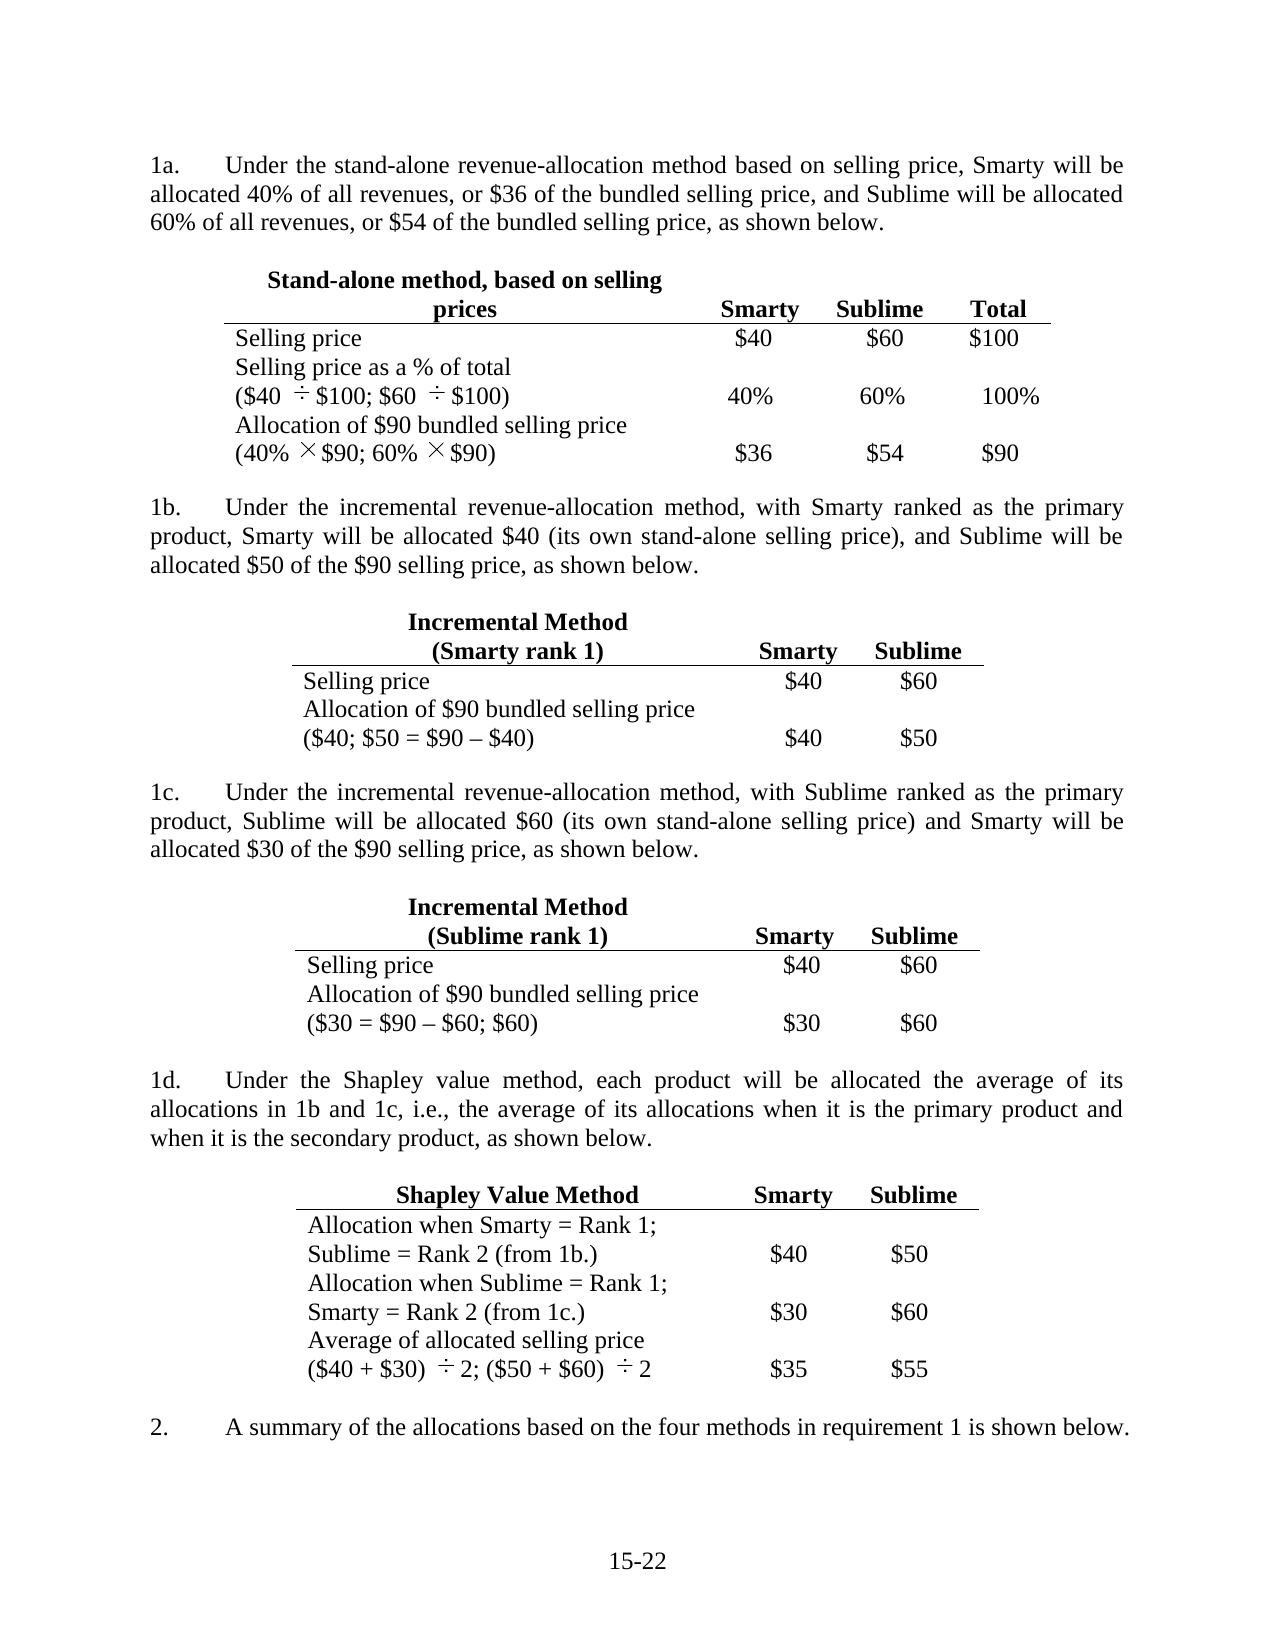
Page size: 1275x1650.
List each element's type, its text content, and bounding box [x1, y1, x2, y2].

table_header Stand-alone method, based on selling prices [224, 265, 706, 322]
table_cell Allocation of $90 bundled selling price ($40; $50 = $90 – $40) [292, 695, 744, 752]
text 1b. Under the incremental revenue-allocation method, with Smarty ranked as the primary product, Smarty will be allocated $40 (its own stand-alone selling price), and Sublime will be allocated $50 of the $90 selling price, as shown below. [150, 492, 1125, 578]
table_cell Average of allocated selling price ($40 + $30) 2; ($50 + $60) 2 [296, 1325, 738, 1383]
table_cell Allocation when Sublime = Rank 1; Smarty = Rank 2 (from 1c.) [296, 1268, 738, 1325]
table_cell $60 [849, 951, 980, 979]
table_header Smarty [739, 1181, 848, 1209]
table_cell Allocation of $90 bundled selling price (40% $90; 60% $90) [224, 410, 706, 467]
table_cell $36 [706, 410, 814, 467]
table_cell 60% [814, 352, 945, 410]
table_cell Selling price [292, 666, 744, 694]
table_cell $100 [945, 324, 1051, 352]
table_cell 40% [706, 352, 814, 410]
table_header Sublime [814, 265, 945, 322]
table_cell $40 [739, 1210, 848, 1268]
table_cell $54 [814, 410, 945, 467]
table_cell Allocation when Smarty = Rank 1; Sublime = Rank 2 (from 1b.) [296, 1210, 738, 1268]
table_cell $40 [744, 666, 852, 694]
table_header Incremental Method (Smarty rank 1) [292, 607, 744, 665]
table_cell $40 [744, 695, 852, 752]
table_cell $50 [848, 1210, 979, 1268]
table_header Smarty [744, 607, 852, 665]
table_header Total [945, 265, 1051, 322]
table_header Incremental Method (Sublime rank 1) [295, 892, 740, 949]
table_cell Selling price [295, 951, 740, 979]
table_cell Selling price as a % of total ($40 $100; $60 $100) [224, 352, 706, 410]
table_cell $40 [706, 324, 814, 352]
table_cell $40 [740, 951, 849, 979]
table_header Smarty [740, 892, 849, 949]
text 1c. Under the incremental revenue-allocation method, with Sublime ranked as the primary product, Sublime will be allocated $60 (its own stand-alone selling price) and Smarty will be allocated $30 of the $90 selling price, as shown below. [150, 777, 1125, 863]
table_cell $90 [945, 410, 1051, 467]
text 2. A summary of the allocations based on the four methods in requirement 1 is shown below. [150, 1412, 1162, 1440]
table_cell $55 [848, 1325, 979, 1383]
table_cell $60 [814, 324, 945, 352]
table_cell Allocation of $90 bundled selling price ($30 = $90 – $60; $60) [295, 979, 740, 1037]
table_header Smarty [706, 265, 814, 322]
text 1d. Under the Shapley value method, each product will be allocated the average of its allocations in 1b and 1c, i.e., the average of its allocations when it is the primary product and when it is the secondary product, as shown below. [150, 1066, 1125, 1152]
table_header Sublime [853, 607, 983, 665]
table_cell $50 [853, 695, 983, 752]
table_cell $35 [739, 1325, 848, 1383]
table_header Sublime [848, 1181, 979, 1209]
table_header Sublime [849, 892, 980, 949]
table_cell $30 [739, 1268, 848, 1325]
text 1a. Under the stand-alone revenue-allocation method based on selling price, Smarty will be allocated 40% of all revenues, or $36 of the bundled selling price, and Sublime will be allocated 60% of all revenues, or $54 of the bundled selling price, as shown below. [150, 150, 1125, 236]
table_cell $60 [853, 666, 983, 694]
table_cell 100% [945, 352, 1051, 410]
table_header Shapley Value Method [296, 1181, 738, 1209]
table_cell $30 [740, 979, 849, 1037]
table_cell Selling price [224, 324, 706, 352]
table_cell $60 [848, 1268, 979, 1325]
table_cell $60 [849, 979, 980, 1037]
